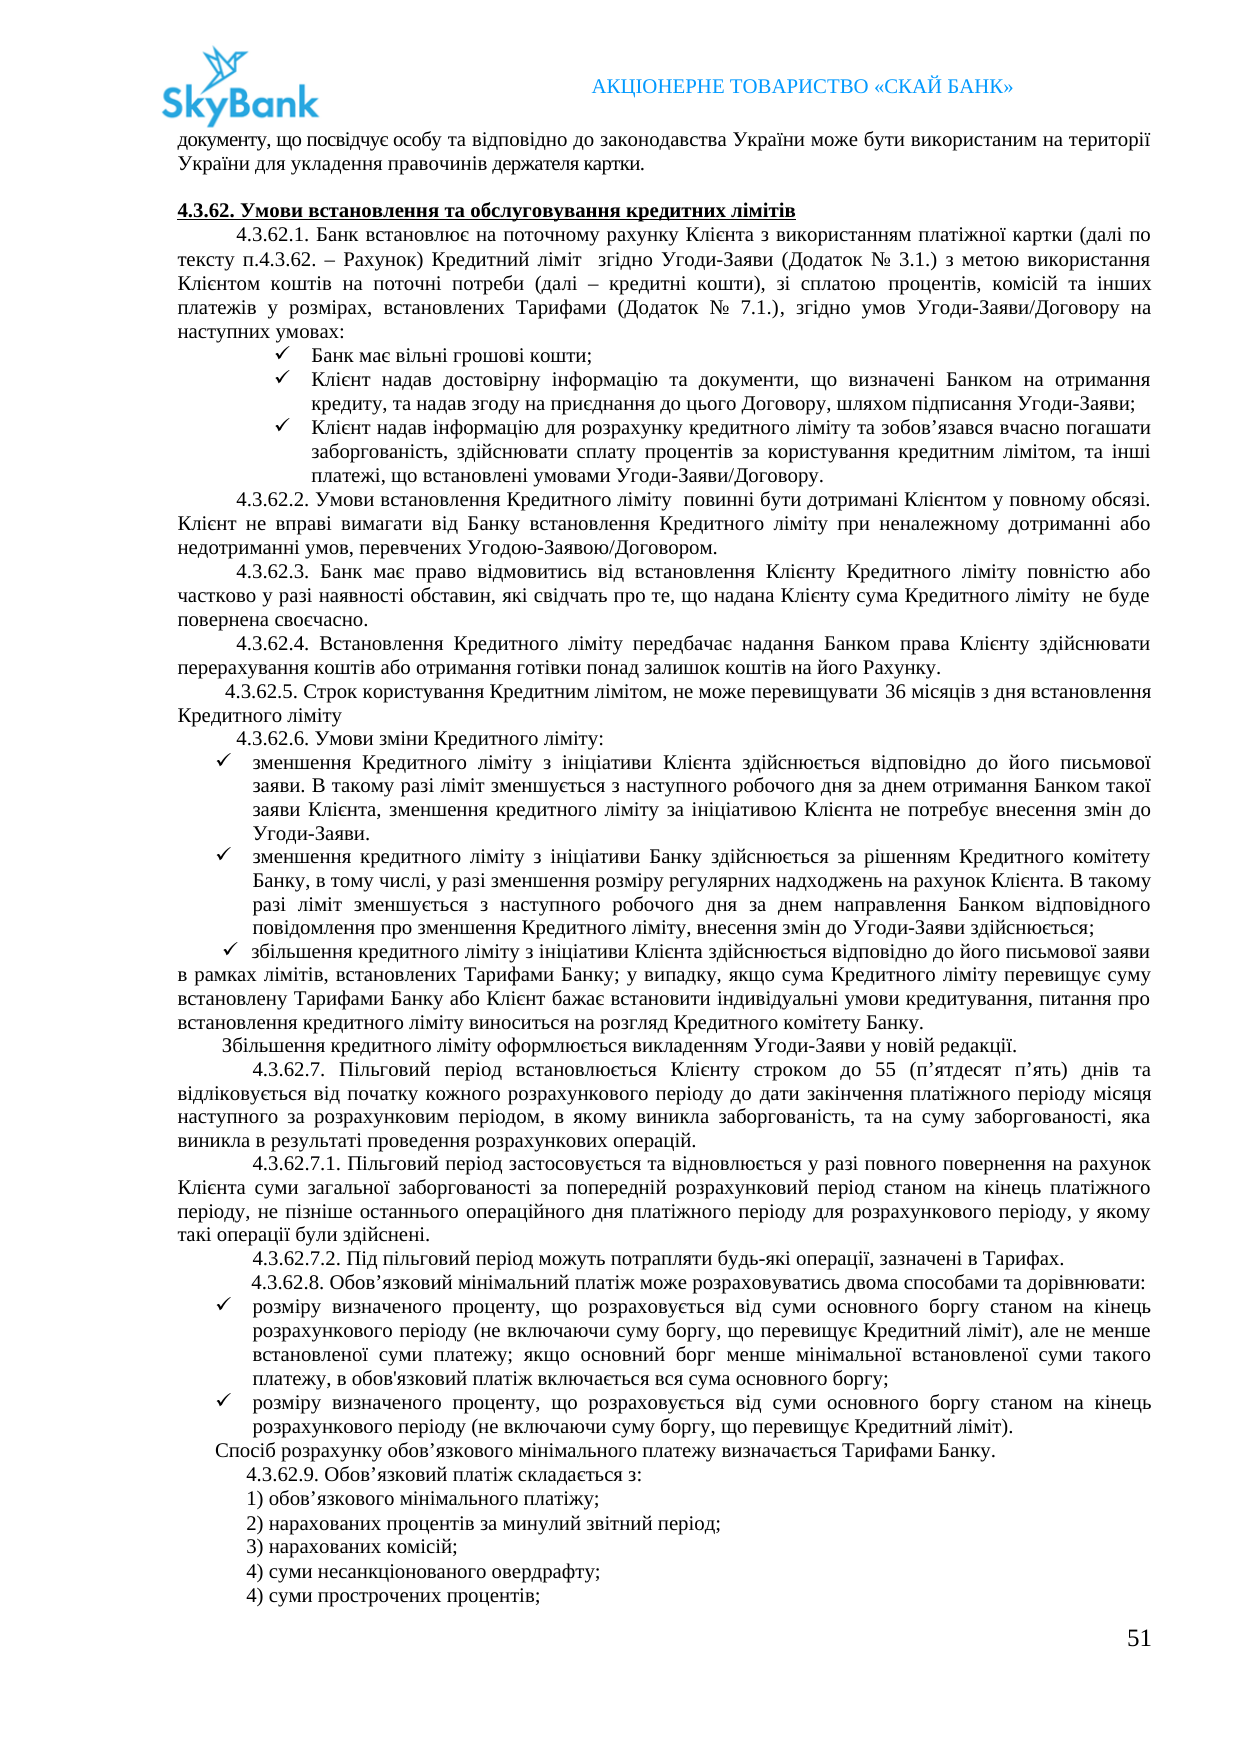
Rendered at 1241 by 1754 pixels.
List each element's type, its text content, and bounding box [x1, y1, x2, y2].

list збільшення кредитного ліміту з ініціативи Клієнта здійснюється відповідно до його письмової заяви в рамках лімітів, встановлених Тарифами Банку; у випадку, якщо сума Кредитного ліміту перевищує суму встановлену Тарифами Банку або Клієнт бажає встановити індивідуальні умови кредитування, питання про встановлення кредитного ліміту виноситься на розгляд Кредитного комітету Банку. [177, 939, 1152, 1034]
list розміру визначеного проценту, що розраховується від суми основного боргу станом на кінець розрахункового періоду (не включаючи суму боргу, що перевищує Кредитний ліміт), але не менше встановленої суми платежу; якщо основний борг менше мінімальної встановленої суми такого платежу, в обов'язковий платіж включається вся сума основного боргу; [215, 1294, 1152, 1390]
text Збільшення кредитного ліміту оформлюється викладенням Угоди-Заяви у новій редакції. [222, 1034, 1152, 1057]
text 3) нарахованих комісій; [177, 1534, 1152, 1558]
text 4.3.62.6. Умови зміни Кредитного ліміту: [177, 727, 1152, 750]
text 4.3.62.3. Банк має право відмовитись від встановлення Клієнту Кредитного ліміту повністю або частково у разі наявності обставин, які свідчать про те, що надана Клієнту сума Кредитного ліміту не буде повернена своєчасно. [177, 559, 1152, 631]
text 4.3.62.7.2. Під пільговий період можуть потрапляти будь-які операції, зазначені в Тарифах. [177, 1246, 1152, 1270]
text 1) обов’язкового мінімального платіжу; [177, 1486, 1152, 1510]
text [177, 127, 1152, 175]
text 4.3.62. Умови встановлення та обслуговування кредитних лімітів [177, 199, 1152, 222]
text 4) суми несанкціонованого овердрафту; [177, 1558, 1152, 1583]
text 4.3.62.8. Обов’язковий мінімальний платіж може розраховуватись двома способами та дорівнювати: [177, 1270, 1152, 1294]
list зменшення Кредитного ліміту з ініціативи Клієнта здійснюється відповідно до його письмової заяви. В такому разі ліміт зменшується з наступного робочого дня за днем отримання Банком такої заяви Клієнта, зменшення кредитного ліміту за ініціативою Клієнта не потребує внесення змін до Угоди-Заяви. [215, 750, 1152, 845]
list Клієнт надав достовірну інформацію та документи, що визначені Банком на отримання кредиту, та надав згоду на приєднання до цього Договору, шляхом підписання Угоди-Заяви; [274, 367, 1152, 415]
text 2) нарахованих процентів за минулий звітний період; [177, 1510, 1152, 1534]
list розміру визначеного проценту, що розраховується від суми основного боргу станом на кінець розрахункового періоду (не включаючи суму боргу, що перевищує Кредитний ліміт). [215, 1390, 1152, 1438]
text 4.3.62.7. Пільговий період встановлюється Клієнту строком до 55 (п’ятдесят п’ять) днів та відліковується від початку кожного розрахункового періоду до дати закінчення платіжного періоду місяця наступного за розрахунковим періодом, в якому виникла заборгованість, та на суму заборгованості, яка виникла в результаті проведення розрахункових операцій. [177, 1057, 1152, 1152]
picture [142, 35, 349, 140]
text 4.3.62.9. Обов’язковий платіж складається з: [177, 1462, 1152, 1486]
text 4.3.62.1. Банк встановлює на поточному рахунку Клієнта з використанням платіжної картки (далі по тексту п.4.3.62. – Рахунок) Кредитний ліміт згідно Угоди-Заяви (Додаток № 3.1.) з метою використання Клієнтом коштів на поточні потреби (далі – кредитні кошти), зі сплатою процентів, комісій та інших платежів у розмірах, встановлених Тарифами (Додаток № 7.1.), згідно умов Угоди-Заяви/Договору на наступних умовах: [177, 222, 1152, 343]
text 4) суми прострочених процентів; [177, 1583, 1152, 1607]
list Клієнт надав інформацію для розрахунку кредитного ліміту та зобов’язався вчасно погашати заборгованість, здійснювати сплату процентів за користування кредитним лімітом, та інші платежі, що встановлені умовами Угоди-Заяви/Договору. [274, 415, 1152, 487]
text 4.3.62.7.1. Пільговий період застосовується та відновлюється у разі повного повернення на рахунок Клієнта суми загальної заборгованості за попередній розрахунковий період станом на кінець платіжного періоду, не пізніше останнього операційного дня платіжного періоду для розрахункового періоду, у якому такі операції були здійснені. [177, 1152, 1152, 1246]
text 4.3.62.2. Умови встановлення Кредитного ліміту повинні бути дотримані Клієнтом у повному обсязі. Клієнт не вправі вимагати від Банку встановлення Кредитного ліміту при неналежному дотриманні або недотриманні умов, перевчених Угодою-Заявою/Договором. [177, 487, 1152, 559]
text Спосіб розрахунку обов’язкового мінімального платежу визначається Тарифами Банку. [215, 1438, 1152, 1462]
text 4.3.62.4. Встановлення Кредитного ліміту передбачає надання Банком права Клієнту здійснювати перерахування коштів або отримання готівки понад залишок коштів на його Рахунку. [177, 631, 1152, 679]
list зменшення кредитного ліміту з ініціативи Банку здійснюється за рішенням Кредитного комітету Банку, в тому числі, у разі зменшення розміру регулярних надходжень на рахунок Клієнта. В такому разі ліміт зменшується з наступного робочого дня за днем направлення Банком відповідного повідомлення про зменшення Кредитного ліміту, внесення змін до Угоди-Заяви здійснюється; [215, 845, 1152, 939]
list Банк має вільні грошові кошти; [274, 343, 1152, 367]
text 4.3.62.5. Строк користування Кредитним лімітом, не може перевищувати 36 місяців з дня встановлення Кредитного ліміту [177, 679, 1152, 727]
